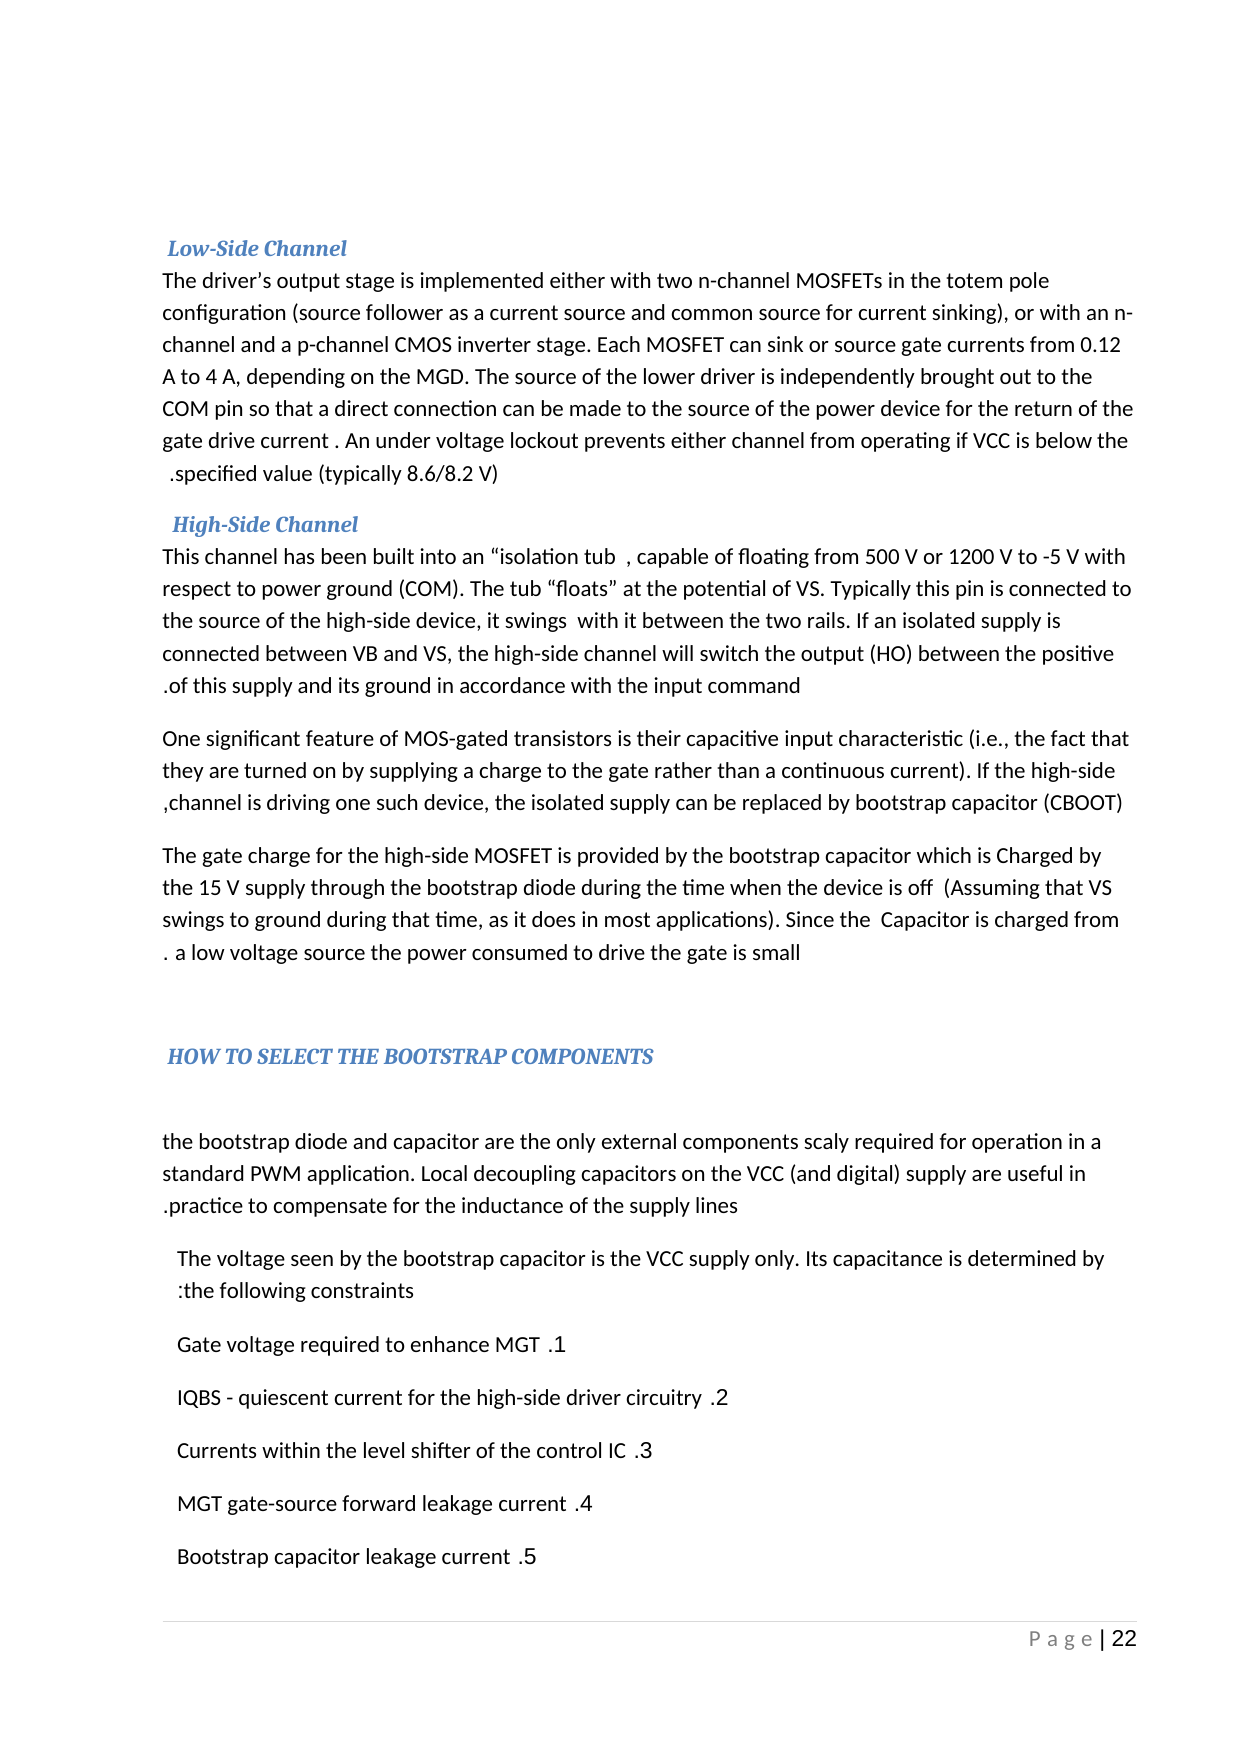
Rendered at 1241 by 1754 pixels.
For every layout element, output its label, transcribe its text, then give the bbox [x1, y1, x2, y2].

subtitle High-Side Channel [162, 512, 1137, 538]
text One significant feature of MOS-gated transistors is their capacitive input characteristic (i.e., the fact that they are turned on by supplying a charge to the gate rather than a continuous current). If the high-side channel is driving one such device, the isolated supply can be replaced by bootstrap capacitor (CBOOT), [162, 724, 1137, 816]
text 5. Bootstrap capacitor leakage current [177, 1542, 1137, 1570]
text the bootstrap diode and capacitor are the only external components scaly required for operation in a standard PWM application. Local decoupling capacitors on the VCC (and digital) supply are useful in practice to compensate for the inductance of the supply lines. [162, 1127, 1137, 1219]
text 4. MGT gate-source forward leakage current [177, 1489, 1137, 1517]
text The voltage seen by the bootstrap capacitor is the VCC supply only. Its capacitance is determined by the following constraints: [177, 1244, 1137, 1305]
text 3. Currents within the level shifter of the control IC [177, 1436, 1137, 1464]
subtitle HOW TO SELECT THE BOOTSTRAP COMPONENTS [162, 1044, 1137, 1070]
text The gate charge for the high-side MOSFET is provided by the bootstrap capacitor which is Charged by the 15 V supply through the bootstrap diode during the time when the device is off (Assuming that VS swings to ground during that time, as it does in most applications). Since the Capacitor is charged from a low voltage source the power consumed to drive the gate is small . [162, 841, 1137, 966]
text 2. IQBS - quiescent current for the high-side driver circuitry [177, 1383, 1137, 1411]
subtitle Low-Side Channel [162, 236, 1137, 262]
text 1. Gate voltage required to enhance MGT [177, 1330, 1137, 1358]
text This channel has been built into an “isolation tub , capable of floating from 500 V or 1200 V to -5 V with respect to power ground (COM). The tub “floats” at the potential of VS. Typically this pin is connected to the source of the high-side device, it swings with it between the two rails. If an isolated supply is connected between VB and VS, the high-side channel will switch the output (HO) between the positive of this supply and its ground in accordance with the input command. [162, 542, 1137, 699]
text The driver’s output stage is implemented either with two n-channel MOSFETs in the totem pole configuration (source follower as a current source and common source for current sinking), or with an n-channel and a p-channel CMOS inverter stage. Each MOSFET can sink or source gate currents from 0.12 A to 4 A, depending on the MGD. The source of the lower driver is independently brought out to the COM pin so that a direct connection can be made to the source of the power device for the return of the gate drive current . An under voltage lockout prevents either channel from operating if VCC is below the specified value (typically 8.6/8.2 V). [162, 266, 1137, 487]
